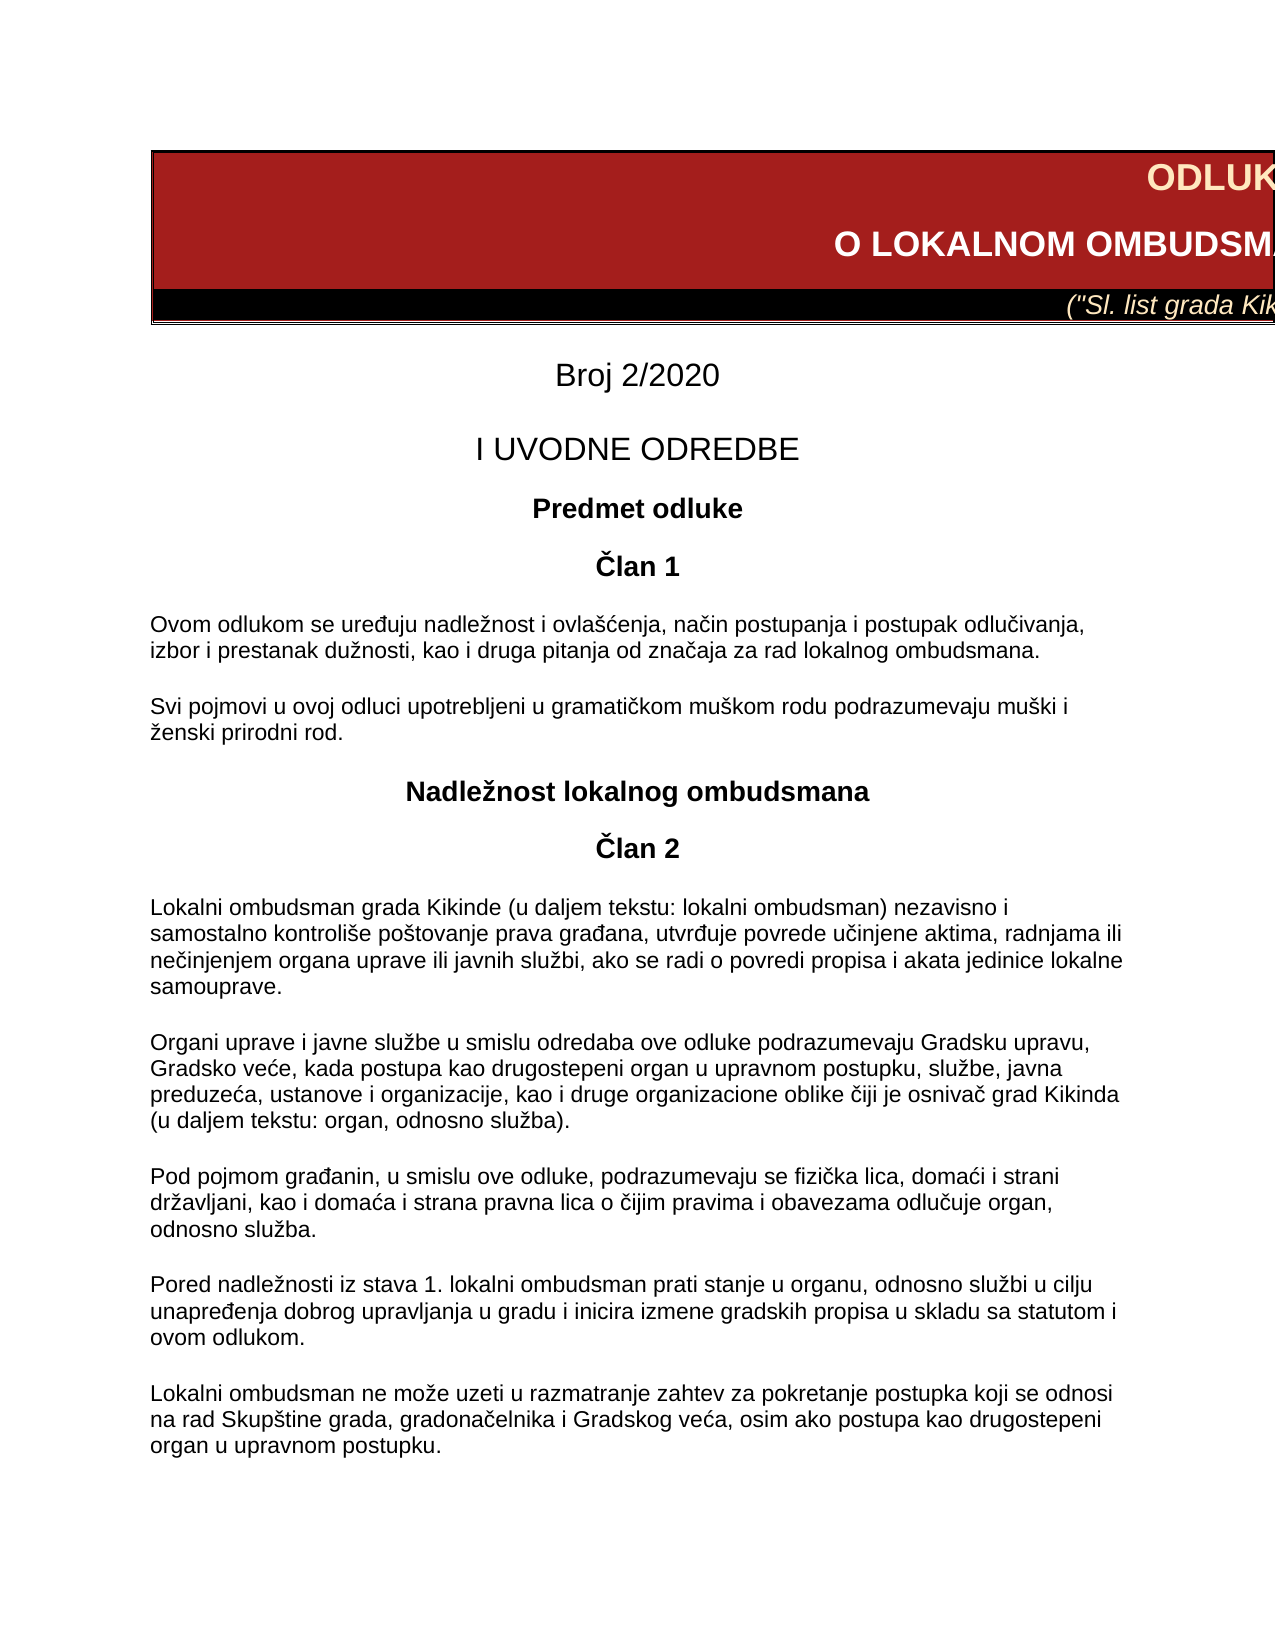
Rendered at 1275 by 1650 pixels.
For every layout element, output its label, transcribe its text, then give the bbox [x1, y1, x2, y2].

text Broj 2/2020 [150, 356, 1125, 393]
text Predmet odluke [150, 492, 1125, 524]
text Svi pojmovi u ovoj odluci upotrebljeni u gramatičkom muškom rodu podrazumevaju muški i ženski prirodni rod. [150, 693, 1125, 746]
text Ovom odlukom se uređuju nadležnost i ovlašćenja, način postupanja i postupak odlučivanja, izbor i prestanak dužnosti, kao i druga pitanja od značaja za rad lokalnog ombudsmana. [150, 611, 1125, 664]
text Pored nadležnosti iz stava 1. lokalni ombudsman prati stanje u organu, odnosno službi u cilju unapređenja dobrog upravljanja u gradu i inicira izmene gradskih propisa u skladu sa statutom i ovom odlukom. [150, 1271, 1125, 1350]
text I UVODNE ODREDBE [150, 430, 1125, 467]
text Lokalni ombudsman grada Kikinde (u daljem tekstu: lokalni ombudsman) nezavisno i samostalno kontroliše poštovanje prava građana, utvrđuje povrede učinjene aktima, radnjama ili nečinjenjem organa uprave ili javnih službi, ako se radi o povredi propisa i akata jedinice lokalne samouprave. [150, 894, 1125, 999]
text Lokalni ombudsman ne može uzeti u razmatranje zahtev za pokretanje postupka koji se odnosi na rad Skupštine grada, gradonačelnika i Gradskog veća, osim ako postupa kao drugostepeni organ u upravnom postupku. [150, 1379, 1125, 1458]
text Član 1 [150, 549, 1125, 582]
text Član 2 [150, 832, 1125, 865]
table_header ODLUKA O LOKALNOM OMBUDSMANU GRADA KIKINDE ("Sl. list grada Kikinde", br. 2/2020) [154, 153, 1273, 289]
text Nadležnost lokalnog ombudsmana [150, 775, 1125, 807]
text Organi uprave i javne službe u smislu odredaba ove odluke podrazumevaju Gradsku upravu, Gradsko veće, kada postupa kao drugostepeni organ u upravnom postupku, službe, javna preduzeća, ustanove i organizacije, kao i druge organizacione oblike čiji je osnivač grad Kikinda (u daljem tekstu: organ, odnosno služba). [150, 1028, 1125, 1134]
text Pod pojmom građanin, u smislu ove odluke, podrazumevaju se fizička lica, domaći i strani državljani, kao i domaća i strana pravna lica o čijim pravima i obavezama odlučuje organ, odnosno služba. [150, 1163, 1125, 1242]
